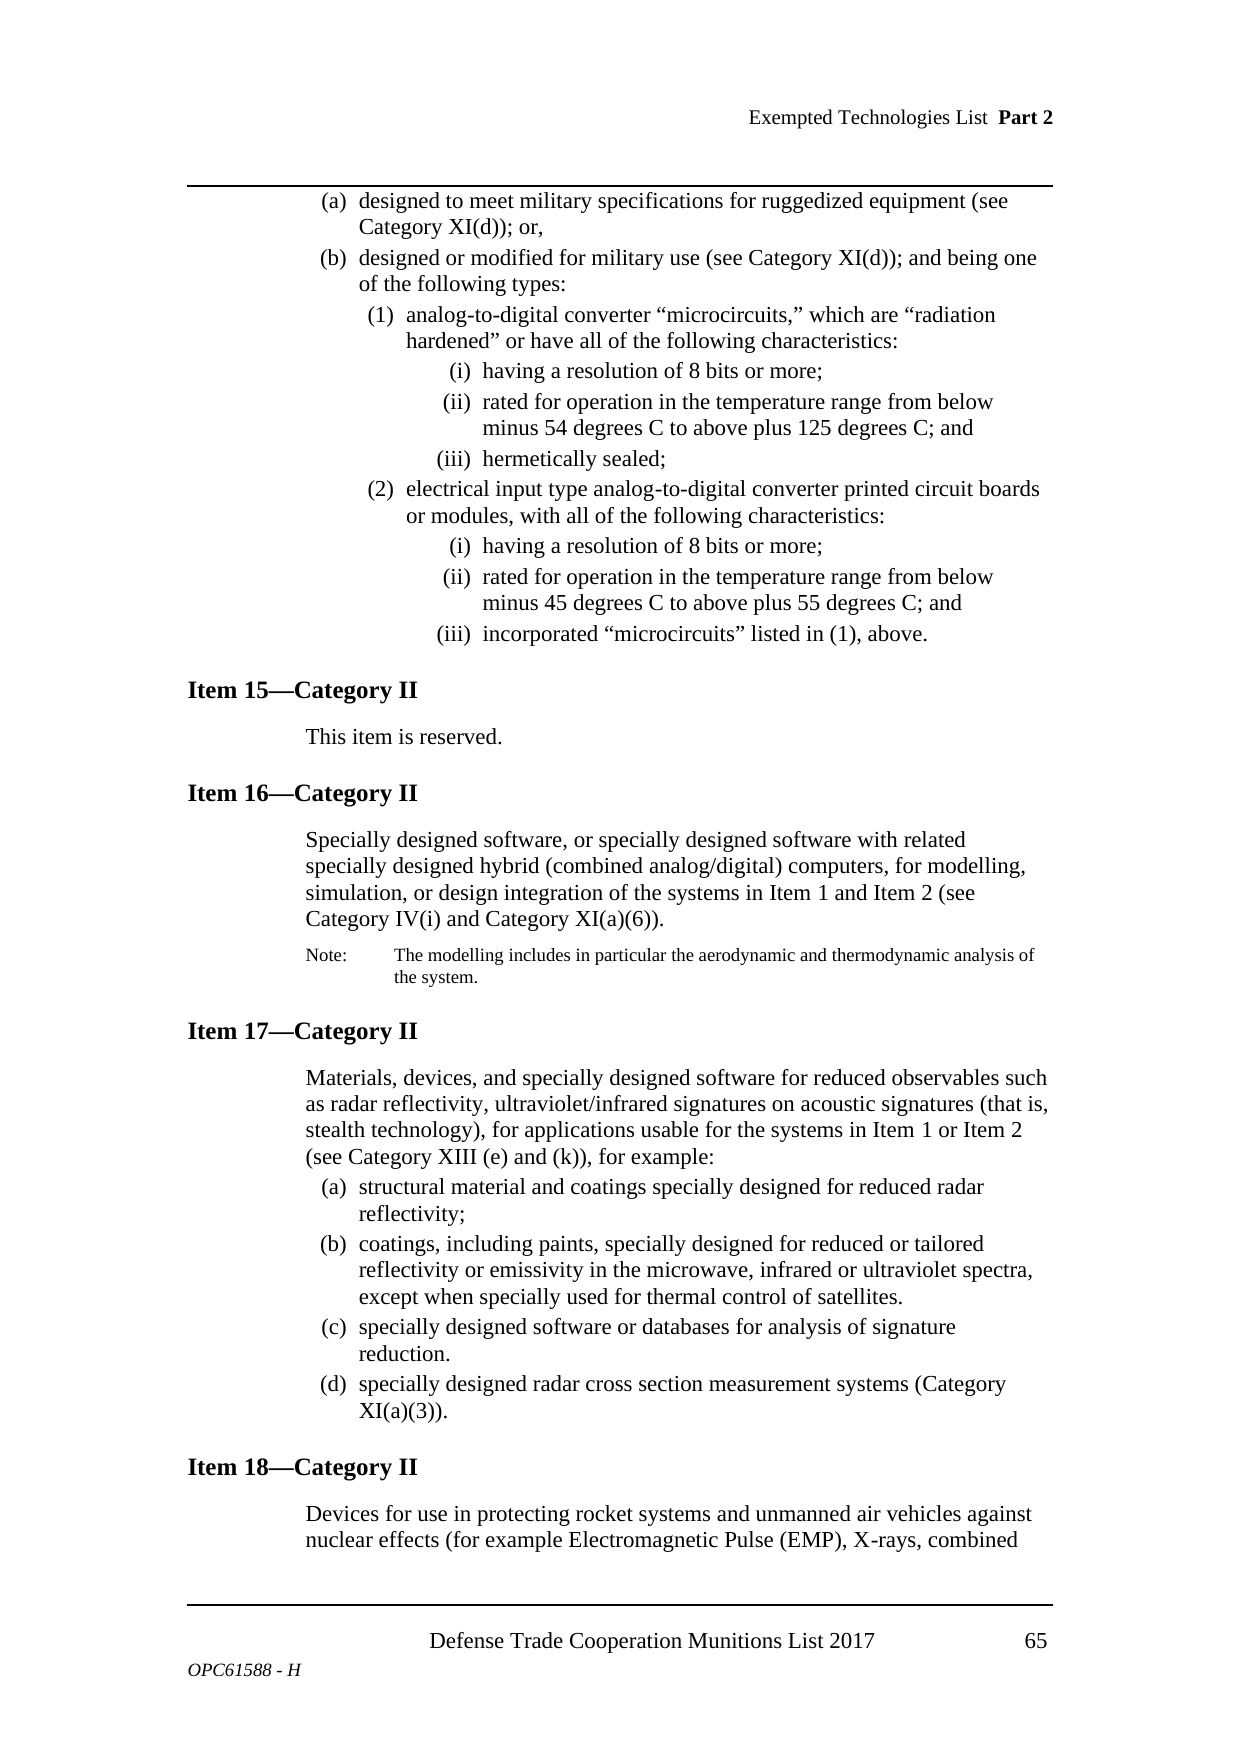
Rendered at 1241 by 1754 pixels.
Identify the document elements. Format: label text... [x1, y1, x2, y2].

text (b) designed or modified for military use (see Category XI(d)); and being one of the following types: [187, 244, 1053, 297]
text Note: The modelling includes in particular the aerodynamic and thermodynamic analysis of the system. [305, 944, 1053, 987]
text Item 16—Category II [187, 778, 1053, 807]
text (i) having a resolution of 8 bits or more; [187, 358, 1053, 384]
text (d) specially designed radar cross section measurement systems (Category XI(a)(3)). [187, 1370, 1053, 1423]
text (iii) incorporated “microcircuits” listed in (1), above. [187, 620, 1053, 646]
text (iii) hermetically sealed; [187, 445, 1053, 471]
text (ii) rated for operation in the temperature range from below minus 54 degrees C to above plus 125 degrees C; and [187, 388, 1053, 441]
text Item 15—Category II [187, 675, 1053, 704]
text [187, 1500, 1053, 1552]
text (2) electrical input type analog-to-digital converter printed circuit boards or modules, with all of the following characteristics: [187, 476, 1053, 528]
text (a) structural material and coatings specially designed for reduced radar reflectivity; [187, 1173, 1053, 1226]
text Item 18—Category II [187, 1452, 1053, 1481]
text (b) coatings, including paints, specially designed for reduced or tailored reflectivity or emissivity in the microwave, infrared or ultraviolet spectra, except when specially used for thermal control of satellites. [187, 1230, 1053, 1309]
text (1) analog-to-digital converter “microcircuits,” which are “radiation hardened” or have all of the following characteristics: [187, 301, 1053, 353]
text (c) specially designed software or databases for analysis of signature reduction. [187, 1313, 1053, 1366]
text (i) having a resolution of 8 bits or more; [187, 532, 1053, 559]
text Item 17—Category II [187, 1016, 1053, 1045]
text Specially designed software, or specially designed software with related specially designed hybrid (combined analog/digital) computers, for modelling, simulation, or design integration of the systems in Item 1 and Item 2 (see Category IV(i) and Category XI(a)(6)). [187, 826, 1053, 931]
text Materials, devices, and specially designed software for reduced observables such as radar reflectivity, ultraviolet/infrared signatures on acoustic signatures (that is, stealth technology), for applications usable for the systems in Item 1 or Item 2 (see Category XIII (e) and (k)), for example: [187, 1064, 1053, 1169]
text (a) designed to meet military specifications for ruggedized equipment (see Category XI(d)); or, [187, 187, 1053, 240]
text (ii) rated for operation in the temperature range from below minus 45 degrees C to above plus 55 degrees C; and [187, 563, 1053, 616]
text This item is reserved. [187, 723, 1053, 749]
